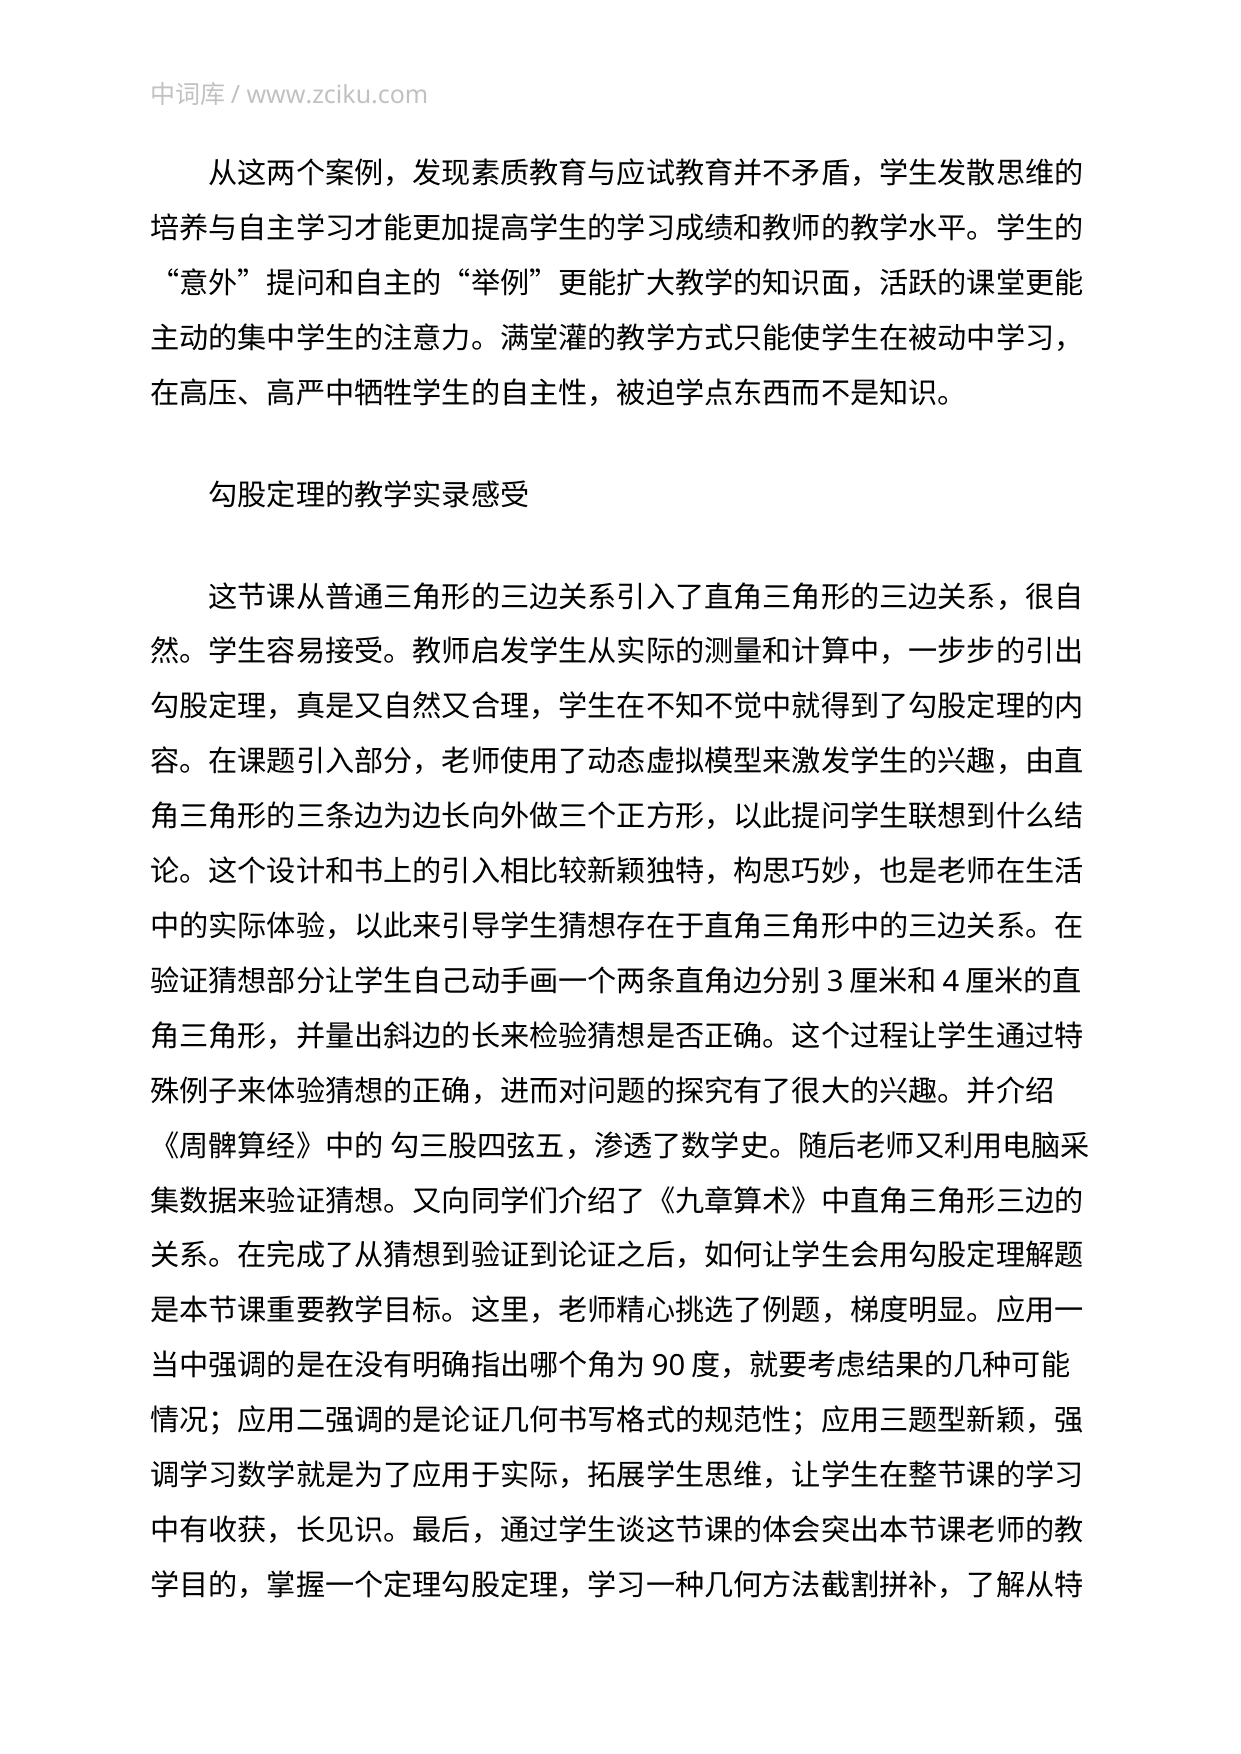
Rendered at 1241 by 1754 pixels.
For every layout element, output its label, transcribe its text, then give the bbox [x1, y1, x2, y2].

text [150, 573, 1090, 1604]
text 勾股定理的教学实录感受 [150, 471, 1090, 514]
text 从这两个案例，发现素质教育与应试教育并不矛盾，学生发散思维的培养与自主学习才能更加提高学生的学习成绩和教师的教学水平。学生的“意外”提问和自主的“举例”更能扩大教学的知识面，活跃的课堂更能主动的集中学生的注意力。满堂灌的教学方式只能使学生在被动中学习，在高压、高严中牺牲学生的自主性，被迫学点东西而不是知识。 [150, 150, 1090, 412]
